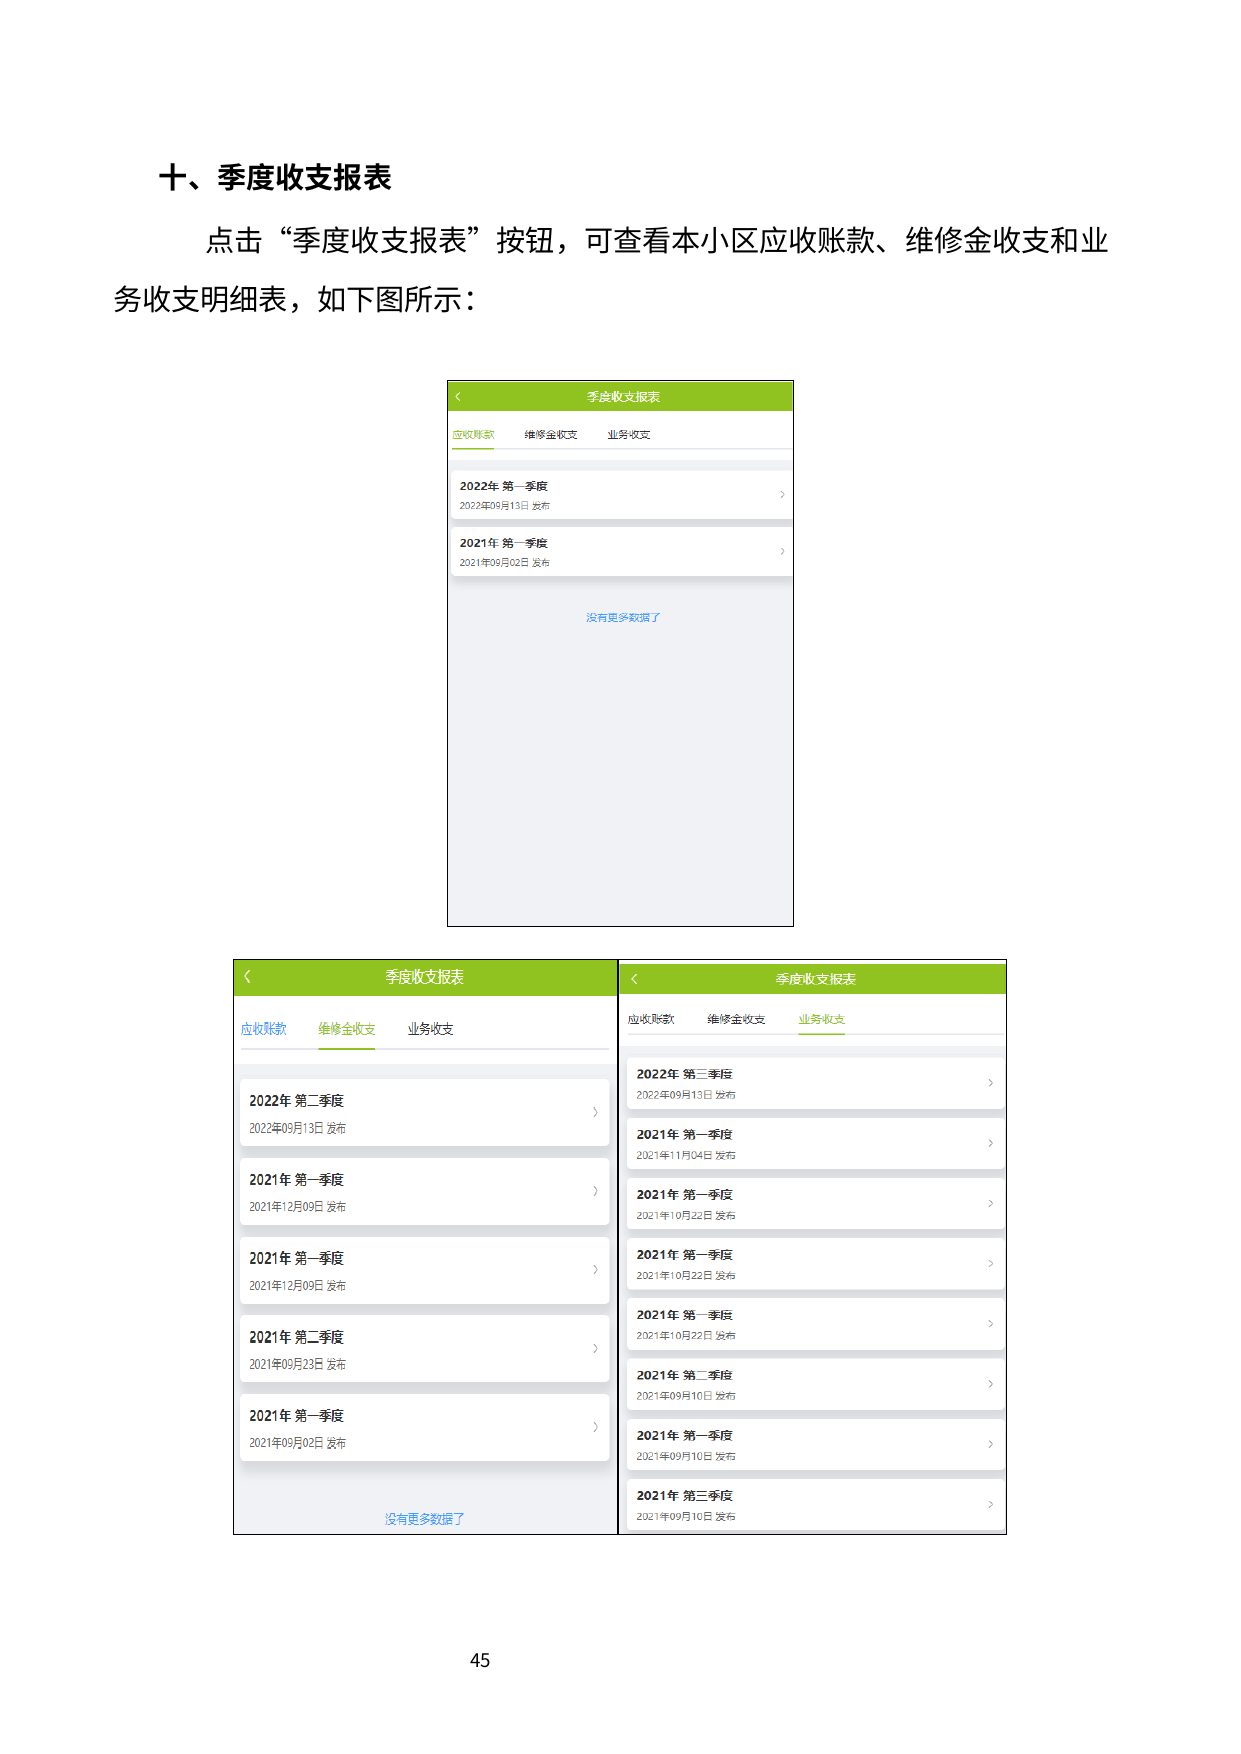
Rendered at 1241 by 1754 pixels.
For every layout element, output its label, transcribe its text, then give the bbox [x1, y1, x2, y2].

subtitle 季度收支报表 [115, 154, 1127, 197]
text 点击“季度收支报表”按钮，可查看本小区应收账款、维修金收支和业务收支明细表，如下图所示： [113, 205, 1127, 322]
picture [619, 960, 1006, 1534]
picture [448, 381, 793, 926]
picture [234, 960, 617, 1534]
